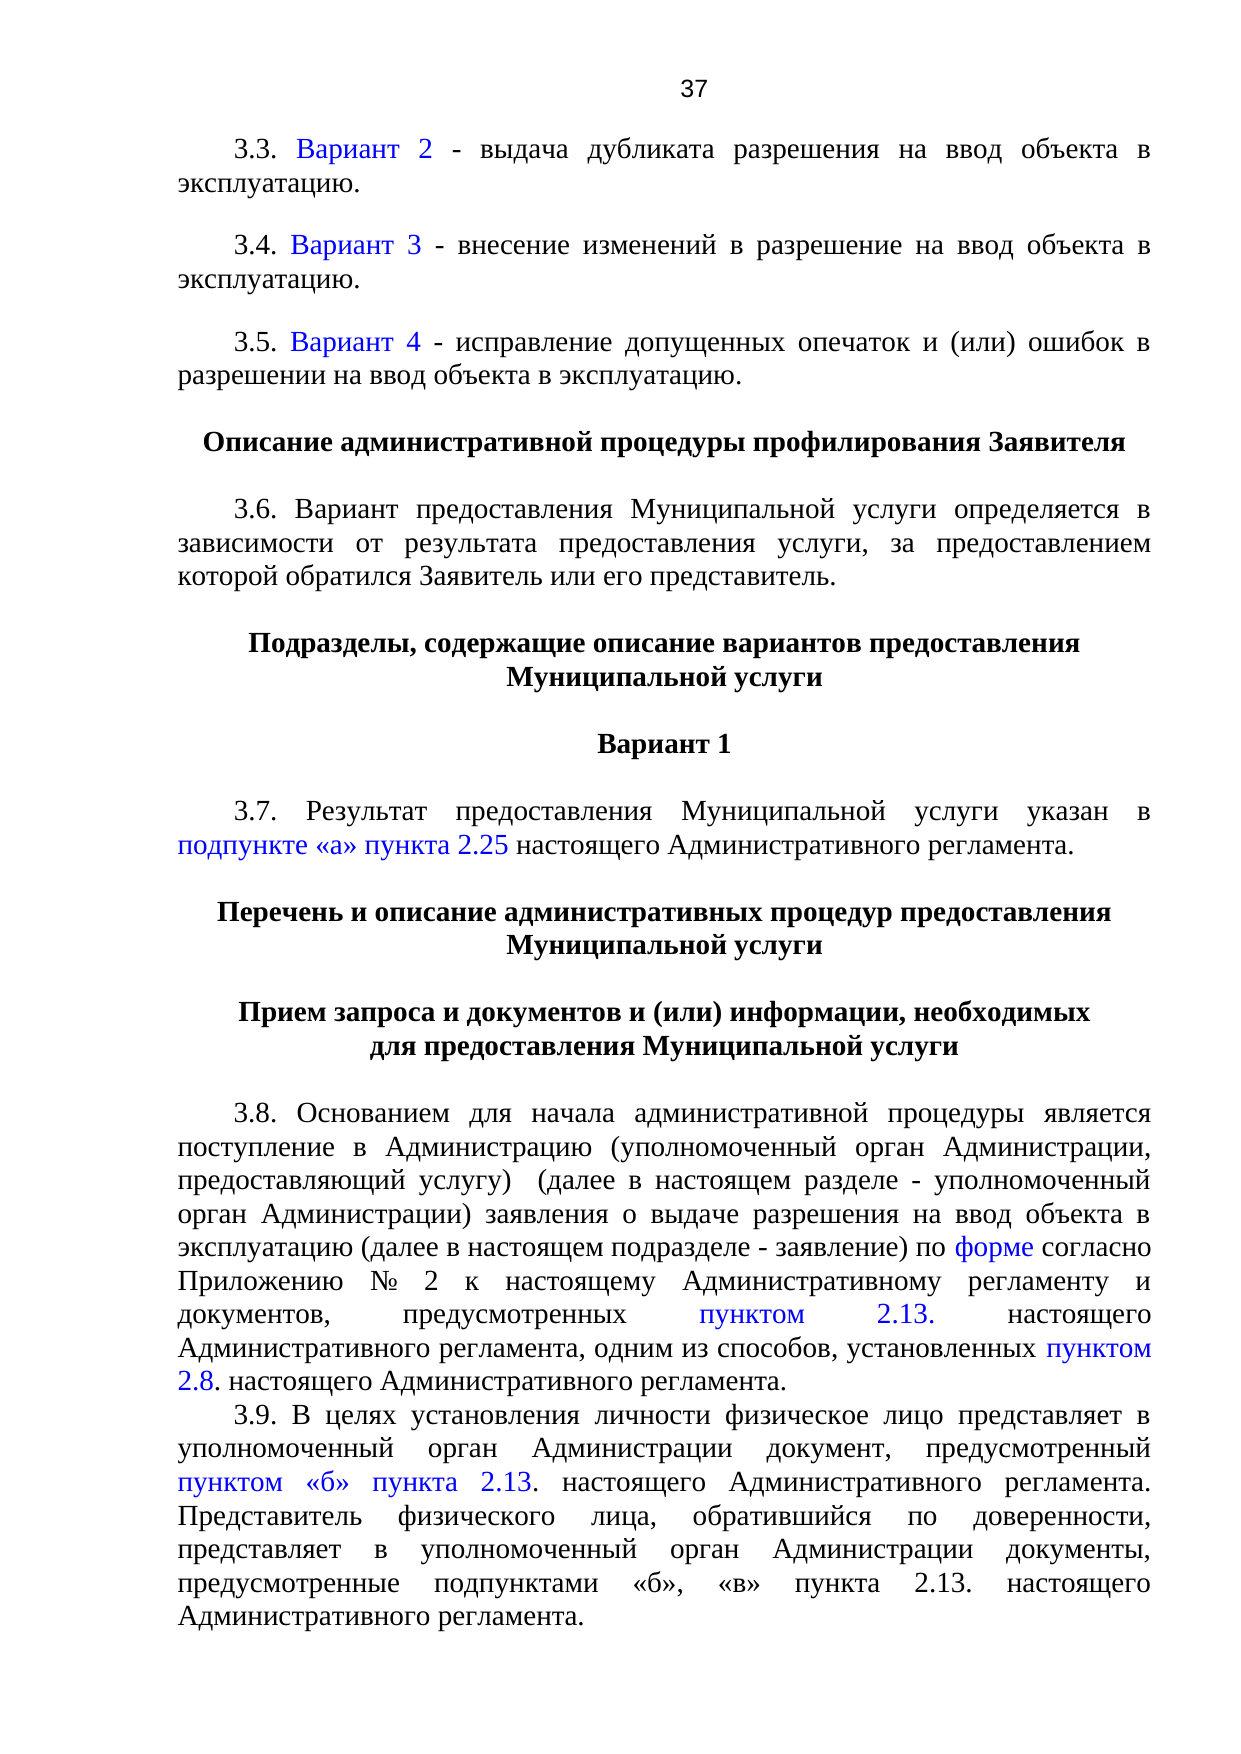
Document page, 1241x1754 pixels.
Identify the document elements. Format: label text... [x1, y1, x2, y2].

text Муниципальной услуги [177, 927, 1152, 961]
text Подразделы, содержащие описание вариантов предоставления [177, 626, 1152, 659]
text 3.3. Вариант 2 - выдача дубликата разрешения на ввод объекта в эксплуатацию. [177, 131, 1152, 198]
text 3.8. Основанием для начала административной процедуры является поступление в Администрацию (уполномоченный орган Администрации, предоставляющий услугу) (далее в настоящем разделе - уполномоченный орган Администрации) заявления о выдаче разрешения на ввод объекта в эксплуатацию (далее в настоящем подразделе - заявление) по форме согласно Приложению № 2 к настоящему Административному регламенту и документов, предусмотренных пунктом 2.13. настоящего Административного регламента, одним из способов, установленных пунктом 2.8. настоящего Административного регламента. [177, 1095, 1152, 1397]
text Прием запроса и документов и (или) информации, необходимых [177, 994, 1152, 1028]
text 3.4. Вариант 3 - внесение изменений в разрешение на ввод объекта в эксплуатацию. [177, 227, 1152, 294]
text Перечень и описание административных процедур предоставления [177, 894, 1152, 927]
text 3.5. Вариант 4 - исправление допущенных опечаток и (или) ошибок в разрешении на ввод объекта в эксплуатацию. [177, 324, 1152, 391]
text Описание административной процедуры профилирования Заявителя [177, 424, 1152, 458]
text Вариант 1 [177, 726, 1152, 760]
text 3.6. Вариант предоставления Муниципальной услуги определяется в зависимости от результата предоставления услуги, за предоставлением которой обратился Заявитель или его представитель. [177, 491, 1152, 592]
text 3.9. В целях установления личности физическое лицо представляет в уполномоченный орган Администрации документ, предусмотренный пунктом «б» пункта 2.13. настоящего Административного регламента. Представитель физического лица, обратившийся по доверенности, представляет в уполномоченный орган Администрации документы, предусмотренные подпунктами «б», «в» пункта 2.13. настоящего Административного регламента. [177, 1397, 1152, 1632]
text для предоставления Муниципальной услуги [177, 1028, 1152, 1062]
text 3.7. Результат предоставления Муниципальной услуги указан в подпункте «а» пункта 2.25 настоящего Административного регламента. [177, 793, 1152, 860]
text Муниципальной услуги [177, 659, 1152, 693]
